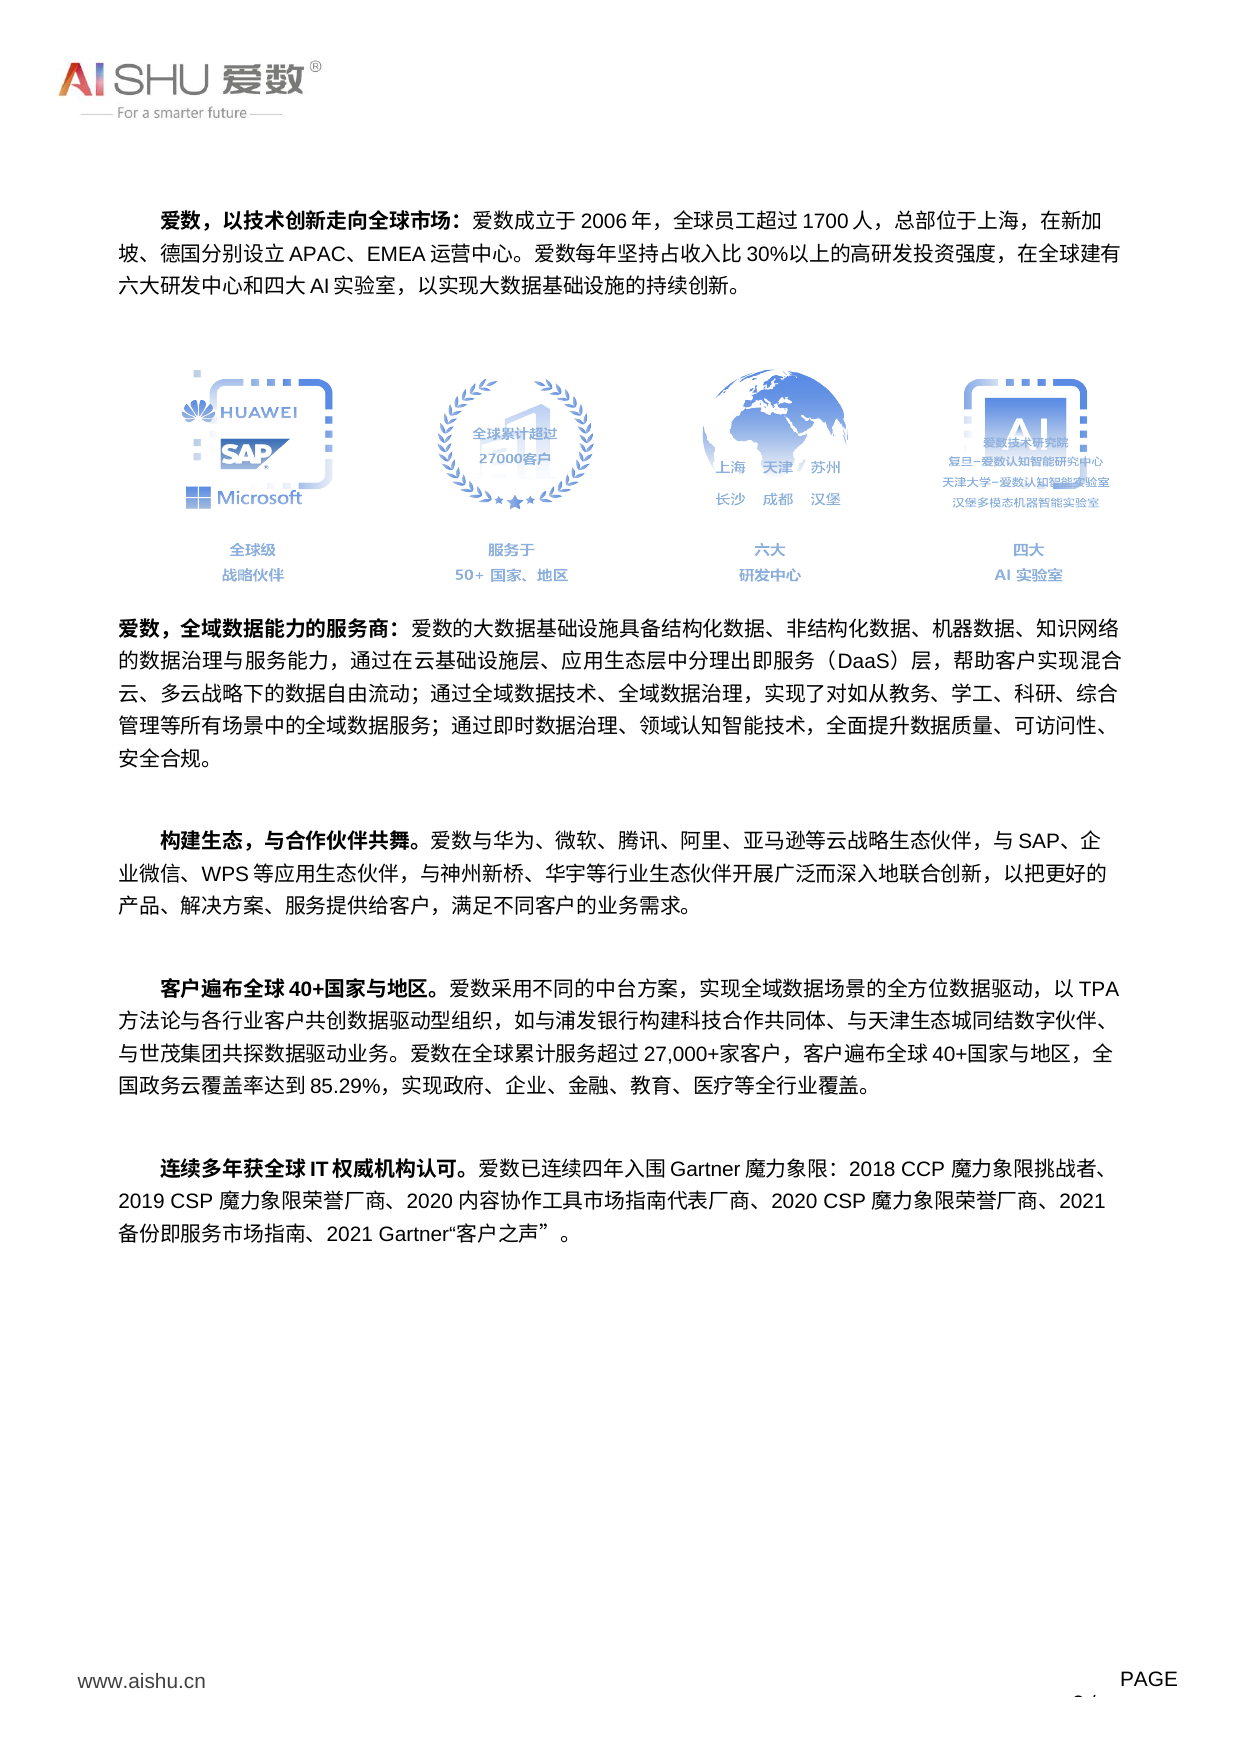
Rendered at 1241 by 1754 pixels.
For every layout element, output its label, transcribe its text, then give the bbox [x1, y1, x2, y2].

text 连续多年获全球IT权威机构认可。爱数已连续四年入围Gartner魔力象限：2018 CCP 魔力象限挑战者、2019 CSP 魔力象限荣誉厂商、2020 内容协作工具市场指南代表厂商、2020 CSP 魔力象限荣誉厂商、2021备份即服务市场指南、2021 Gartner“客户之声”。 [118, 1151, 1122, 1248]
picture [23, 57, 356, 121]
picture [118, 350, 1163, 607]
text 客户遍布全球40+国家与地区。爱数采用不同的中台方案，实现全域数据场景的全方位数据驱动，以TPA 方法论与各行业客户共创数据驱动型组织，如与浦发银行构建科技合作共同体、与天津生态城同结数字伙伴、与世茂集团共探数据驱动业务。爱数在全球累计服务超过 27,000+家客户，客户遍布全球40+国家与地区，全国政务云覆盖率达到85.29%，实现政府、企业、金融、教育、医疗等全行业覆盖。 [118, 971, 1122, 1101]
text 爱数，全域数据能力的服务商：爱数的大数据基础设施具备结构化数据、非结构化数据、机器数据、知识网络的数据治理与服务能力，通过在云基础设施层、应用生态层中分理出即服务（DaaS）层，帮助客户实现混合云、多云战略下的数据自由流动；通过全域数据技术、全域数据治理，实现了对如从教务、学工、科研、综合管理等所有场景中的全域数据服务；通过即时数据治理、领域认知智能技术，全面提升数据质量、可访问性、安全合规。 [118, 607, 1122, 773]
text 爱数，以技术创新走向全球市场：爱数成立于2006年，全球员工超过1700人，总部位于上海，在新加坡、德国分别设立APAC、EMEA运营中心。爱数每年坚持占收入比30%以上的高研发投资强度，在全球建有六大研发中心和四大AI实验室，以实现大数据基础设施的持续创新。 [118, 203, 1122, 301]
text 构建生态，与合作伙伴共舞。爱数与华为、微软、腾讯、阿里、亚马逊等云战略生态伙伴，与SAP、企业微信、WPS等应用生态伙伴，与神州新桥、华宇等行业生态伙伴开展广泛而深入地联合创新，以把更好的产品、解决方案、服务提供给客户，满足不同客户的业务需求。 [118, 823, 1122, 921]
